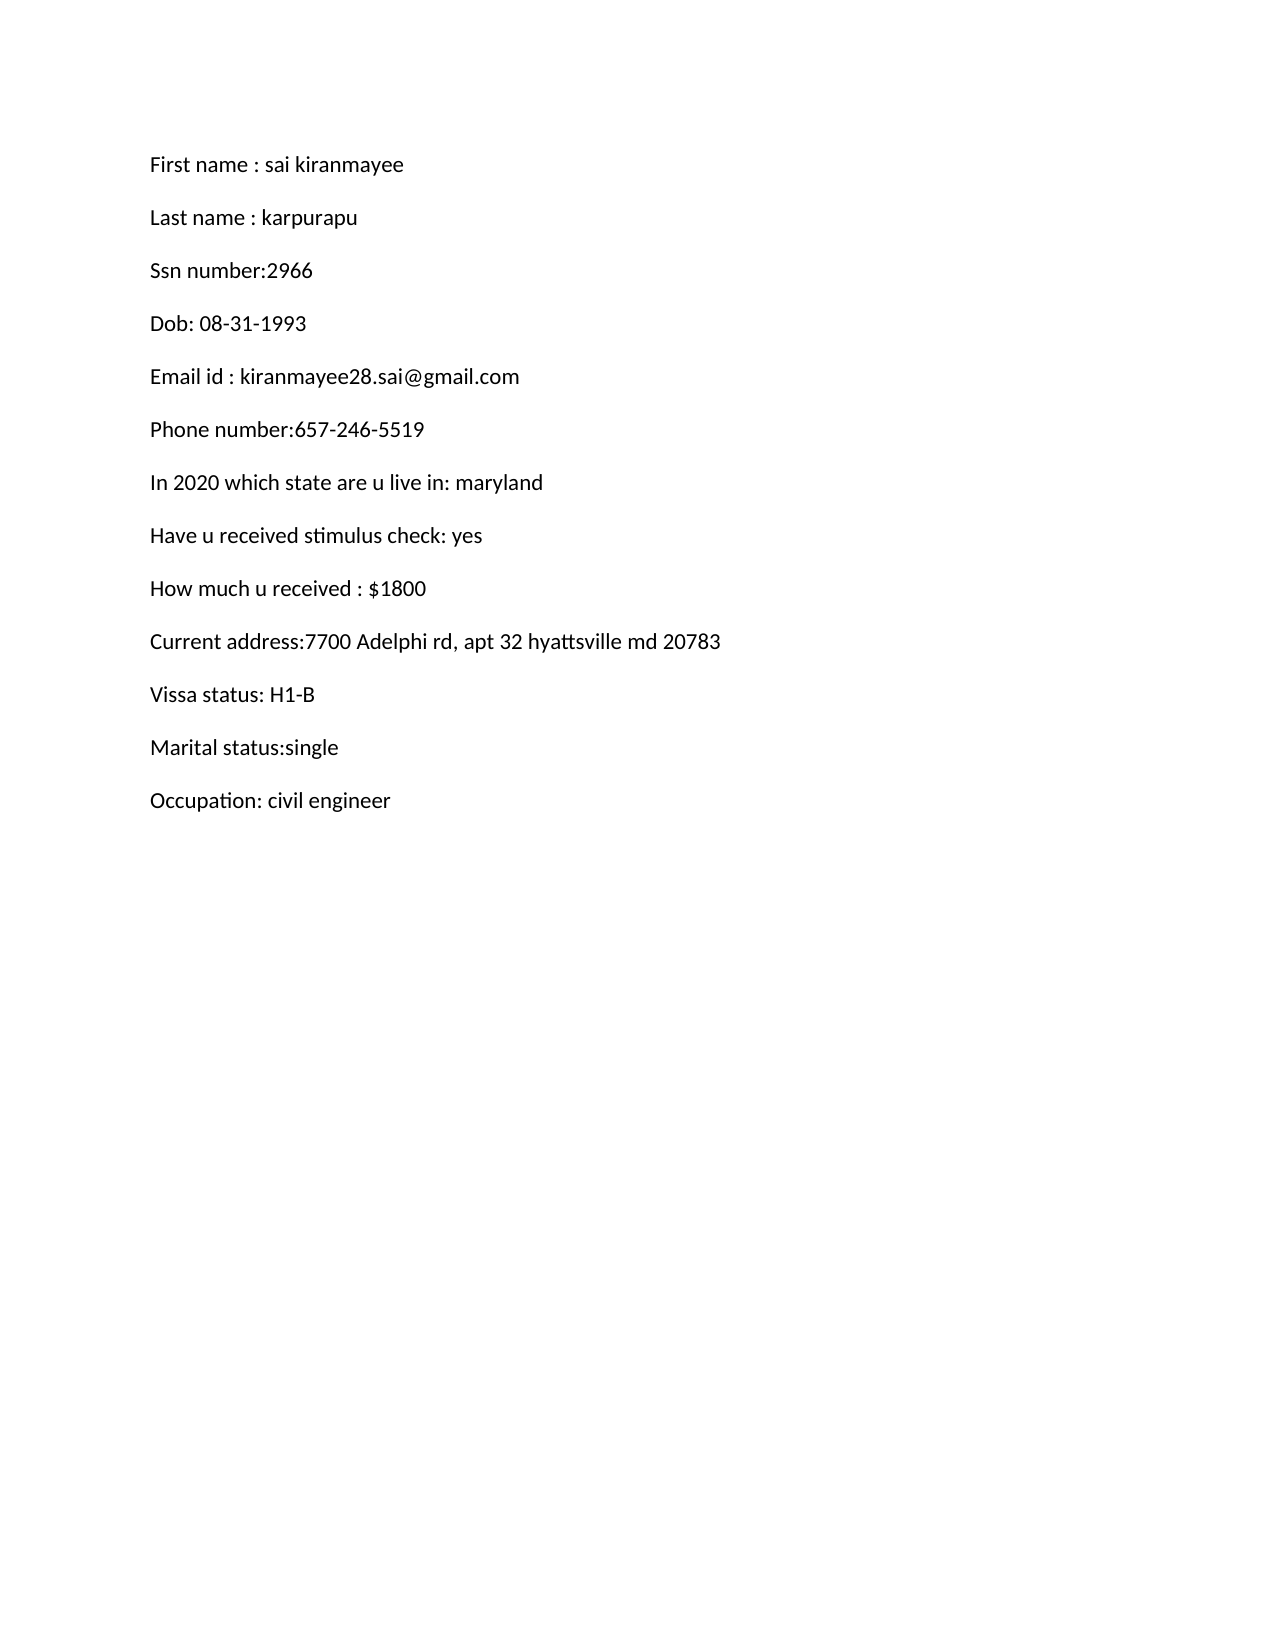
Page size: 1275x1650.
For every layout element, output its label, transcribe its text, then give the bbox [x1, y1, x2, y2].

text Dob: 08-31-1993 [150, 309, 1125, 337]
text Last name : karpurapu [150, 203, 1125, 231]
text Email id : kiranmayee28.sai@gmail.com [150, 362, 1125, 390]
text Phone number:657-246-5519 [150, 415, 1125, 443]
text Ssn number:2966 [150, 256, 1125, 284]
text How much u received : $1800 [150, 574, 1125, 602]
text Have u received stimulus check: yes [150, 521, 1125, 549]
text First name : sai kiranmayee [150, 150, 1125, 178]
text Current address:7700 Adelphi rd, apt 32 hyattsville md 20783 [150, 627, 1125, 655]
text Occupation: civil engineer [150, 786, 1125, 814]
text Vissa status: H1-B [150, 680, 1125, 708]
text In 2020 which state are u live in: maryland [150, 468, 1125, 496]
text Marital status:single [150, 733, 1125, 761]
